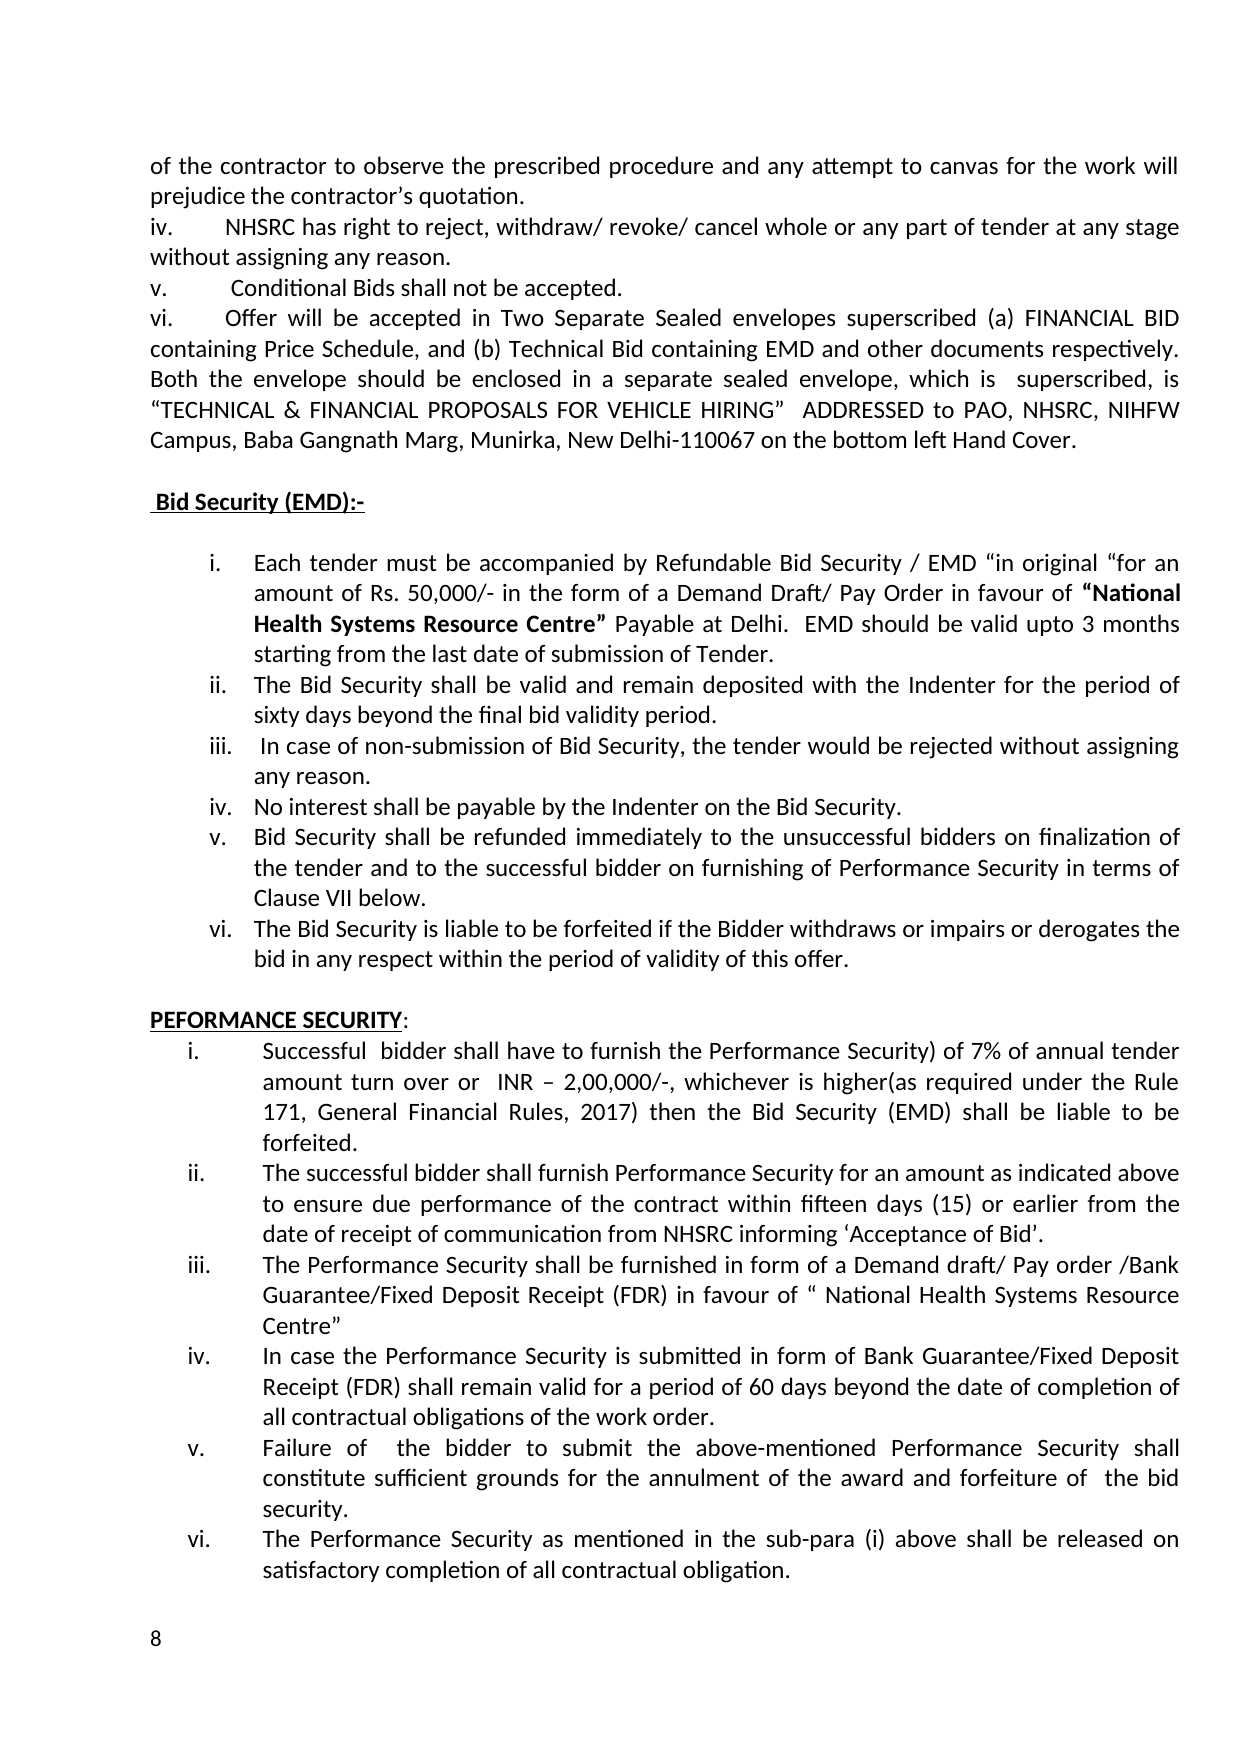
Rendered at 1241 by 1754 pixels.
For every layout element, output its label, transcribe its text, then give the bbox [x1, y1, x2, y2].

list NHSRC has right to reject, withdraw/ revoke/ cancel whole or any part of tender at any stage without assigning any reason. [150, 211, 1181, 272]
text Bid Security (EMD):- [150, 486, 1181, 516]
list The Bid Security shall be valid and remain deposited with the Indenter for the period of sixty days beyond the final bid validity period. [209, 669, 1181, 730]
list No interest shall be payable by the Indenter on the Bid Security. [209, 791, 1181, 821]
list The Performance Security shall be furnished in form of a Demand draft/ Pay order /Bank Guarantee/Fixed Deposit Receipt (FDR) in favour of “ National Health Systems Resource Centre” [187, 1249, 1181, 1340]
list In case the Performance Security is submitted in form of Bank Guarantee/Fixed Deposit Receipt (FDR) shall remain valid for a period of 60 days beyond the date of completion of all contractual obligations of the work order. [187, 1340, 1181, 1432]
list Bid Security shall be refunded immediately to the unsuccessful bidders on finalization of the tender and to the successful bidder on furnishing of Performance Security in terms of Clause VII below. [209, 821, 1181, 913]
list Conditional Bids shall not be accepted. [150, 272, 1181, 303]
list The successful bidder shall furnish Performance Security for an amount as indicated above to ensure due performance of the contract within fifteen days (15) or earlier from the date of receipt of communication from NHSRC informing ‘Acceptance of Bid’. [187, 1157, 1181, 1249]
text PEFORMANCE SECURITY: [150, 1004, 1181, 1035]
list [150, 150, 1181, 211]
list The Performance Security as mentioned in the sub-para (i) above shall be released on satisfactory completion of all contractual obligation. [187, 1523, 1181, 1584]
list Successful bidder shall have to furnish the Performance Security) of 7% of annual tender amount turn over or INR – 2,00,000/-, whichever is higher(as required under the Rule 171, General Financial Rules, 2017) then the Bid Security (EMD) shall be liable to be forfeited. [187, 1035, 1181, 1157]
list Each tender must be accompanied by Refundable Bid Security / EMD “in original “for an amount of Rs. 50,000/- in the form of a Demand Draft/ Pay Order in favour of “National Health Systems Resource Centre” Payable at Delhi. EMD should be valid upto 3 months starting from the last date of submission of Tender. [209, 547, 1181, 669]
list Failure of the bidder to submit the above-mentioned Performance Security shall constitute sufficient grounds for the annulment of the award and forfeiture of the bid security. [187, 1432, 1181, 1523]
list In case of non-submission of Bid Security, the tender would be rejected without assigning any reason. [209, 730, 1181, 791]
list The Bid Security is liable to be forfeited if the Bidder withdraws or impairs or derogates the bid in any respect within the period of validity of this offer. [209, 913, 1181, 974]
list Offer will be accepted in Two Separate Sealed envelopes superscribed (a) FINANCIAL BID containing Price Schedule, and (b) Technical Bid containing EMD and other documents respectively. Both the envelope should be enclosed in a separate sealed envelope, which is superscribed, is “TECHNICAL & FINANCIAL PROPOSALS FOR VEHICLE HIRING” ADDRESSED to PAO, NHSRC, NIHFW Campus, Baba Gangnath Marg, Munirka, New Delhi-110067 on the bottom left Hand Cover. [150, 303, 1181, 455]
